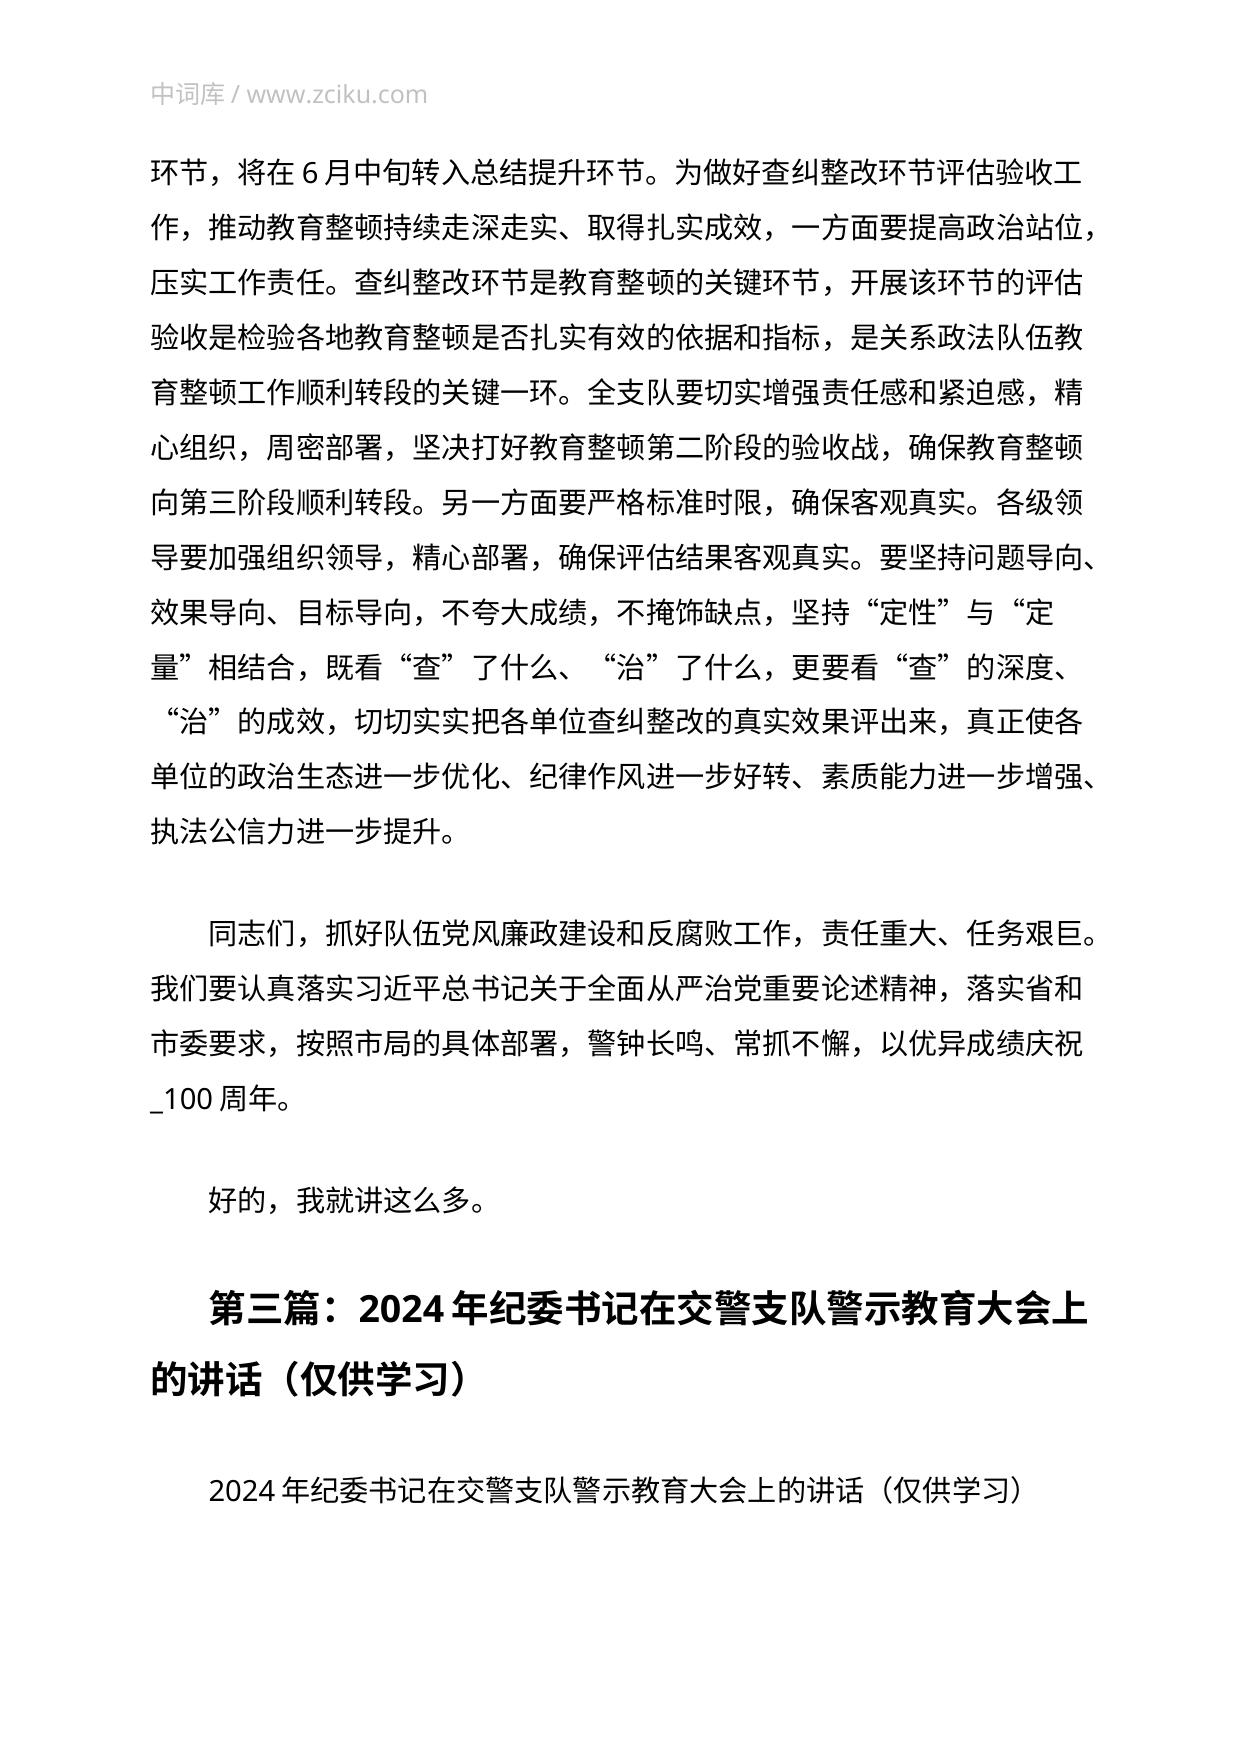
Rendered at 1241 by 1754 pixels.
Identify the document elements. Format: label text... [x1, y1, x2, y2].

text 2024年纪委书记在交警支队警示教育大会上的讲话（仅供学习） [150, 1467, 1090, 1509]
text 好的，我就讲这么多。 [150, 1177, 1090, 1219]
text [150, 150, 1090, 851]
text 第三篇：2024年纪委书记在交警支队警示教育大会上的讲话（仅供学习） [150, 1279, 1090, 1404]
text 同志们，抓好队伍党风廉政建设和反腐败工作，责任重大、任务艰巨。我们要认真落实习近平总书记关于全面从严治党重要论述精神，落实省和市委要求，按照市局的具体部署，警钟长鸣、常抓不懈，以优异成绩庆祝_100周年。 [150, 911, 1090, 1118]
